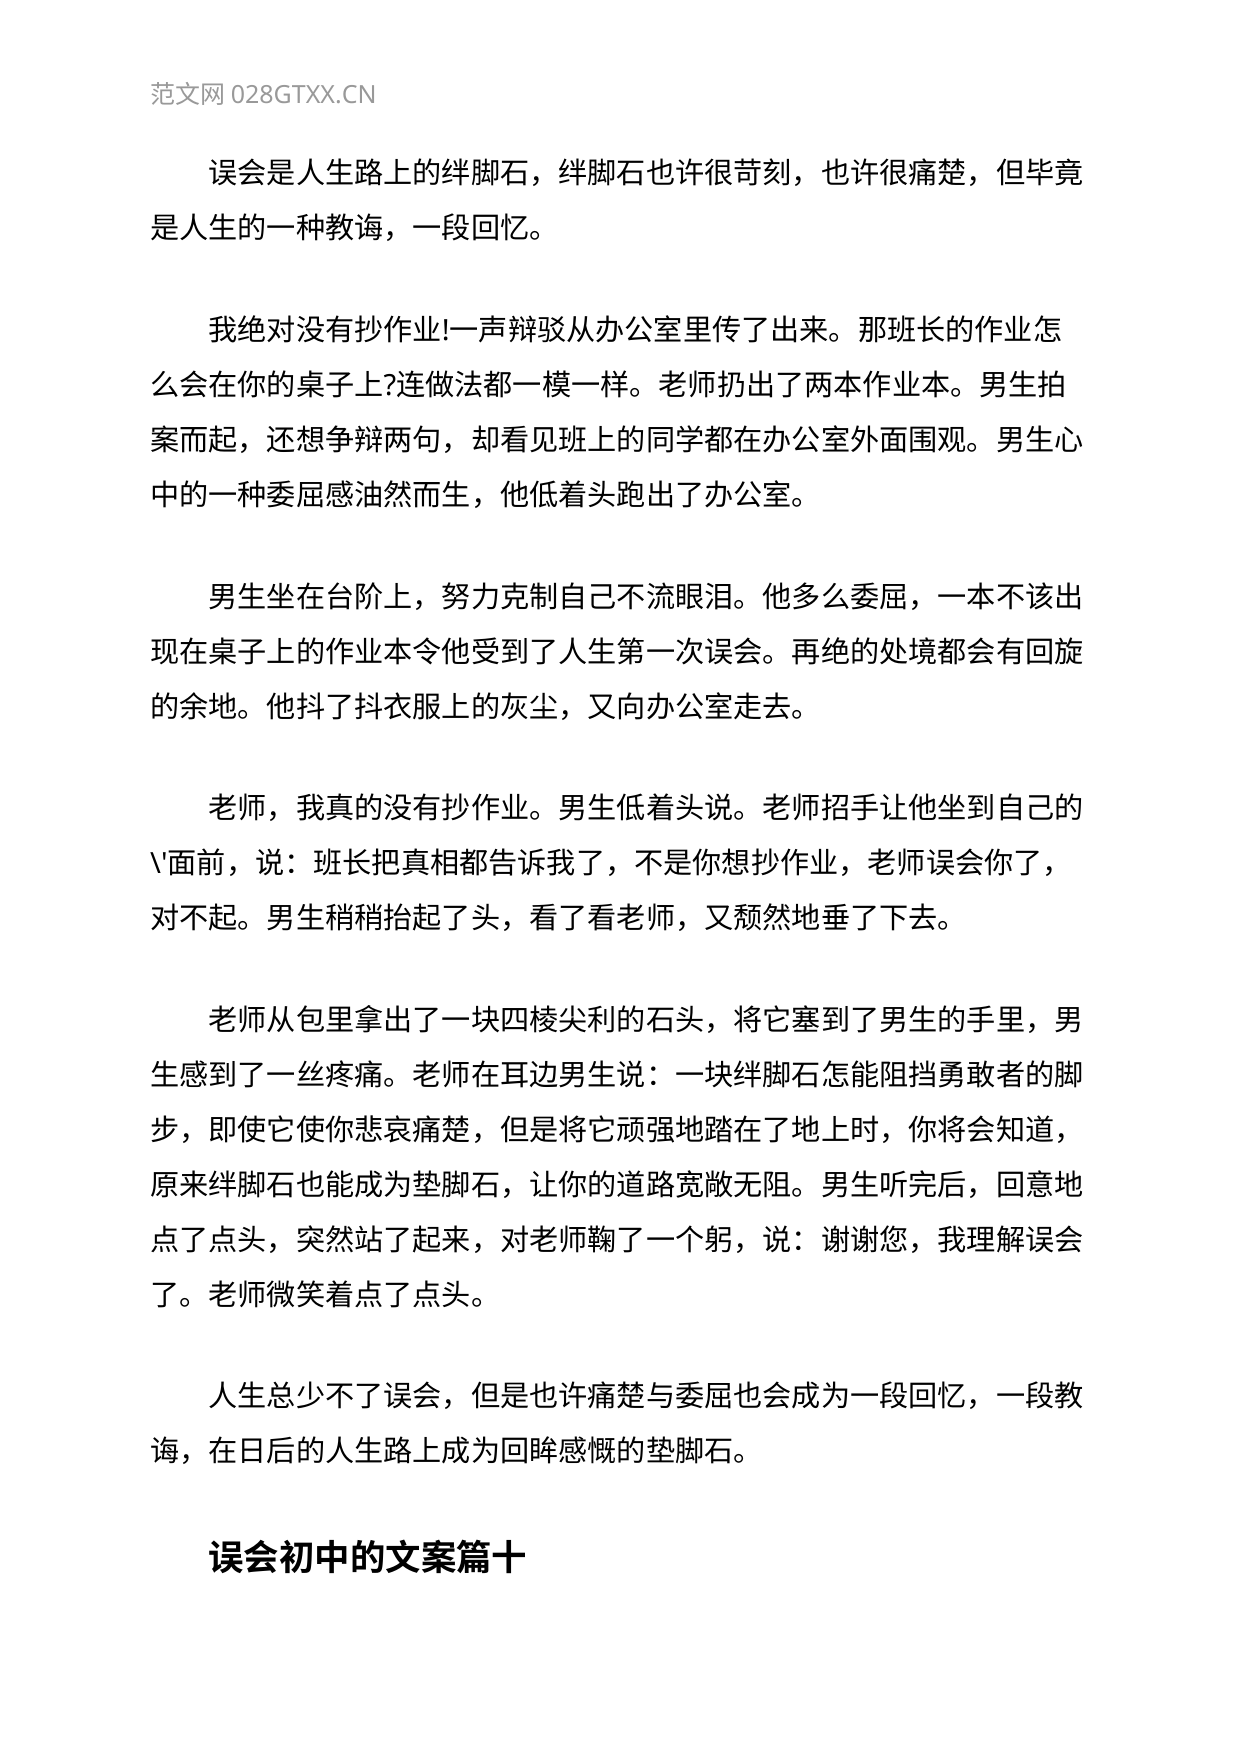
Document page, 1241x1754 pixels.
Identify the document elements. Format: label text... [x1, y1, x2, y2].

text 人生总少不了误会，但是也许痛楚与委屈也会成为一段回忆，一段教诲，在日后的人生路上成为回眸感慨的垫脚石。 [150, 1373, 1090, 1470]
text 误会初中的文案篇十 [150, 1529, 1090, 1581]
text 男生坐在台阶上，努力克制自己不流眼泪。他多么委屈，一本不该出现在桌子上的作业本令他受到了人生第一次误会。再绝的处境都会有回旋的余地。他抖了抖衣服上的灰尘，又向办公室走去。 [150, 573, 1090, 725]
text 老师从包里拿出了一块四棱尖利的石头，将它塞到了男生的手里，男生感到了一丝疼痛。老师在耳边男生说：一块绊脚石怎能阻挡勇敢者的脚步，即使它使你悲哀痛楚，但是将它顽强地踏在了地上时，你将会知道，原来绊脚石也能成为垫脚石，让你的道路宽敞无阻。男生听完后，回意地点了点头，突然站了起来，对老师鞠了一个躬，说：谢谢您，我理解误会了。老师微笑着点了点头。 [150, 997, 1090, 1313]
text 误会是人生路上的绊脚石，绊脚石也许很苛刻，也许很痛楚，但毕竟是人生的一种教诲，一段回忆。 [150, 150, 1090, 247]
text 我绝对没有抄作业!一声辩驳从办公室里传了出来。那班长的作业怎么会在你的桌子上?连做法都一模一样。老师扔出了两本作业本。男生拍案而起，还想争辩两句，却看见班上的同学都在办公室外面围观。男生心中的一种委屈感油然而生，他低着头跑出了办公室。 [150, 307, 1090, 514]
text 老师，我真的没有抄作业。男生低着头说。老师招手让他坐到自己的\'面前，说：班长把真相都告诉我了，不是你想抄作业，老师误会你了，对不起。男生稍稍抬起了头，看了看老师，又颓然地垂了下去。 [150, 785, 1090, 937]
